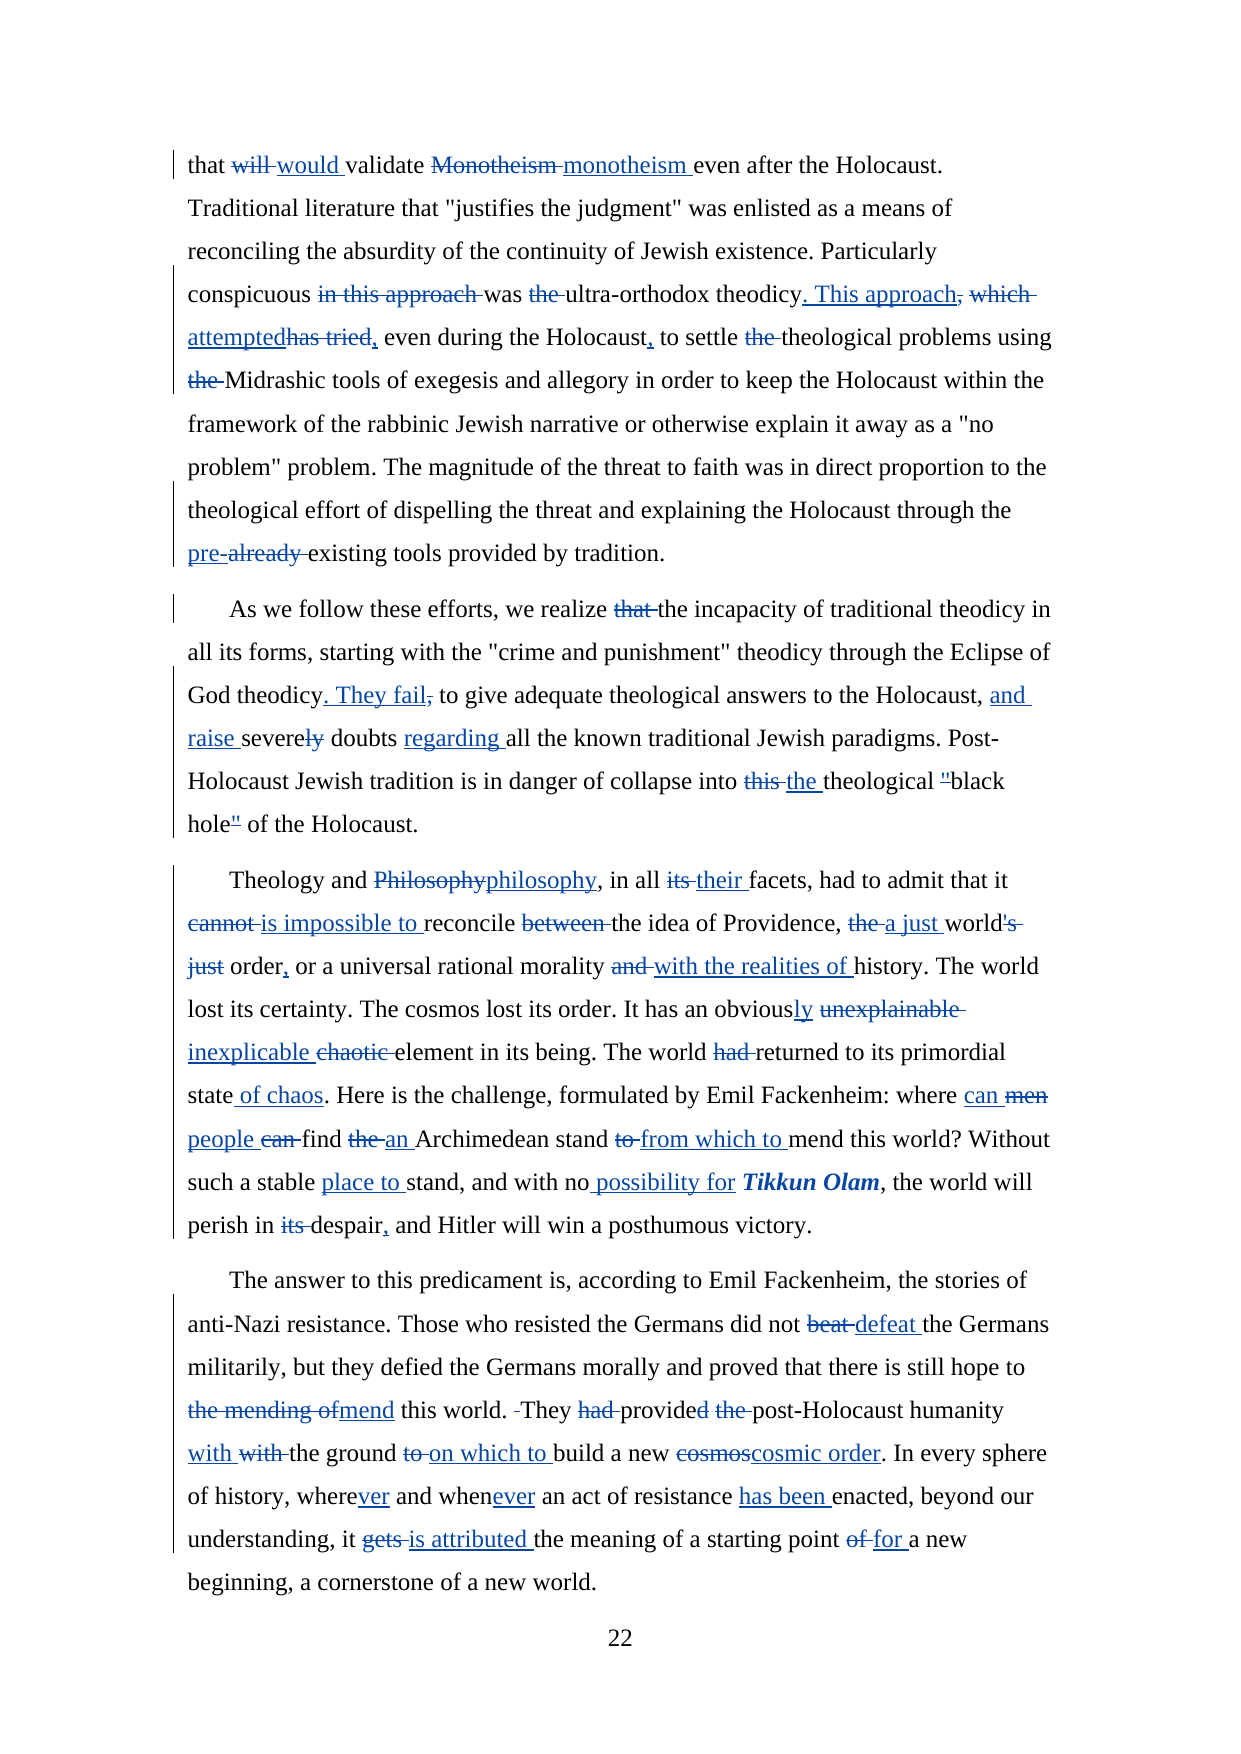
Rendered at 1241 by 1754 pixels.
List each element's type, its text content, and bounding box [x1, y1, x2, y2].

text As we follow these efforts, we realize the incapacity of traditional theodicy in all its forms, starting with the "crime and punishment" theodicy through the Eclipse of God theodicy to give adequate theological answers to the Holocaust, severe doubts all the known traditional Jewish paradigms. Post-Holocaust Jewish tradition is in danger of collapse into theological black hole of the Holocaust. [187, 594, 1053, 838]
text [187, 150, 1053, 567]
text The answer to this predicament is, according to Emil Fackenheim, the stories of anti-Nazi resistance. Those who resisted the Germans did not the Germans militarily, but they defied the Germans morally and proved that there is still hope to this world. They provide post-Holocaust humanity the ground build a new . In every sphere of history, where and when an act of resistance enacted, beyond our understanding, it the meaning of a starting point a new beginning, a cornerstone of a new world. [187, 1266, 1053, 1596]
text Theology and , in all facets, had to admit that it reconcile the idea of Providence, world order or a universal rational morality history. The world lost its certainty. The cosmos lost its order. It has an obvious element in its being. The world returned to its primordial state. Here is the challenge, formulated by Emil Fackenheim: where find Archimedean stand mend this world? Without such a stable stand, and with no Tikkun Olam, the world will perish in despair and Hitler will win a posthumous victory. [187, 865, 1053, 1239]
